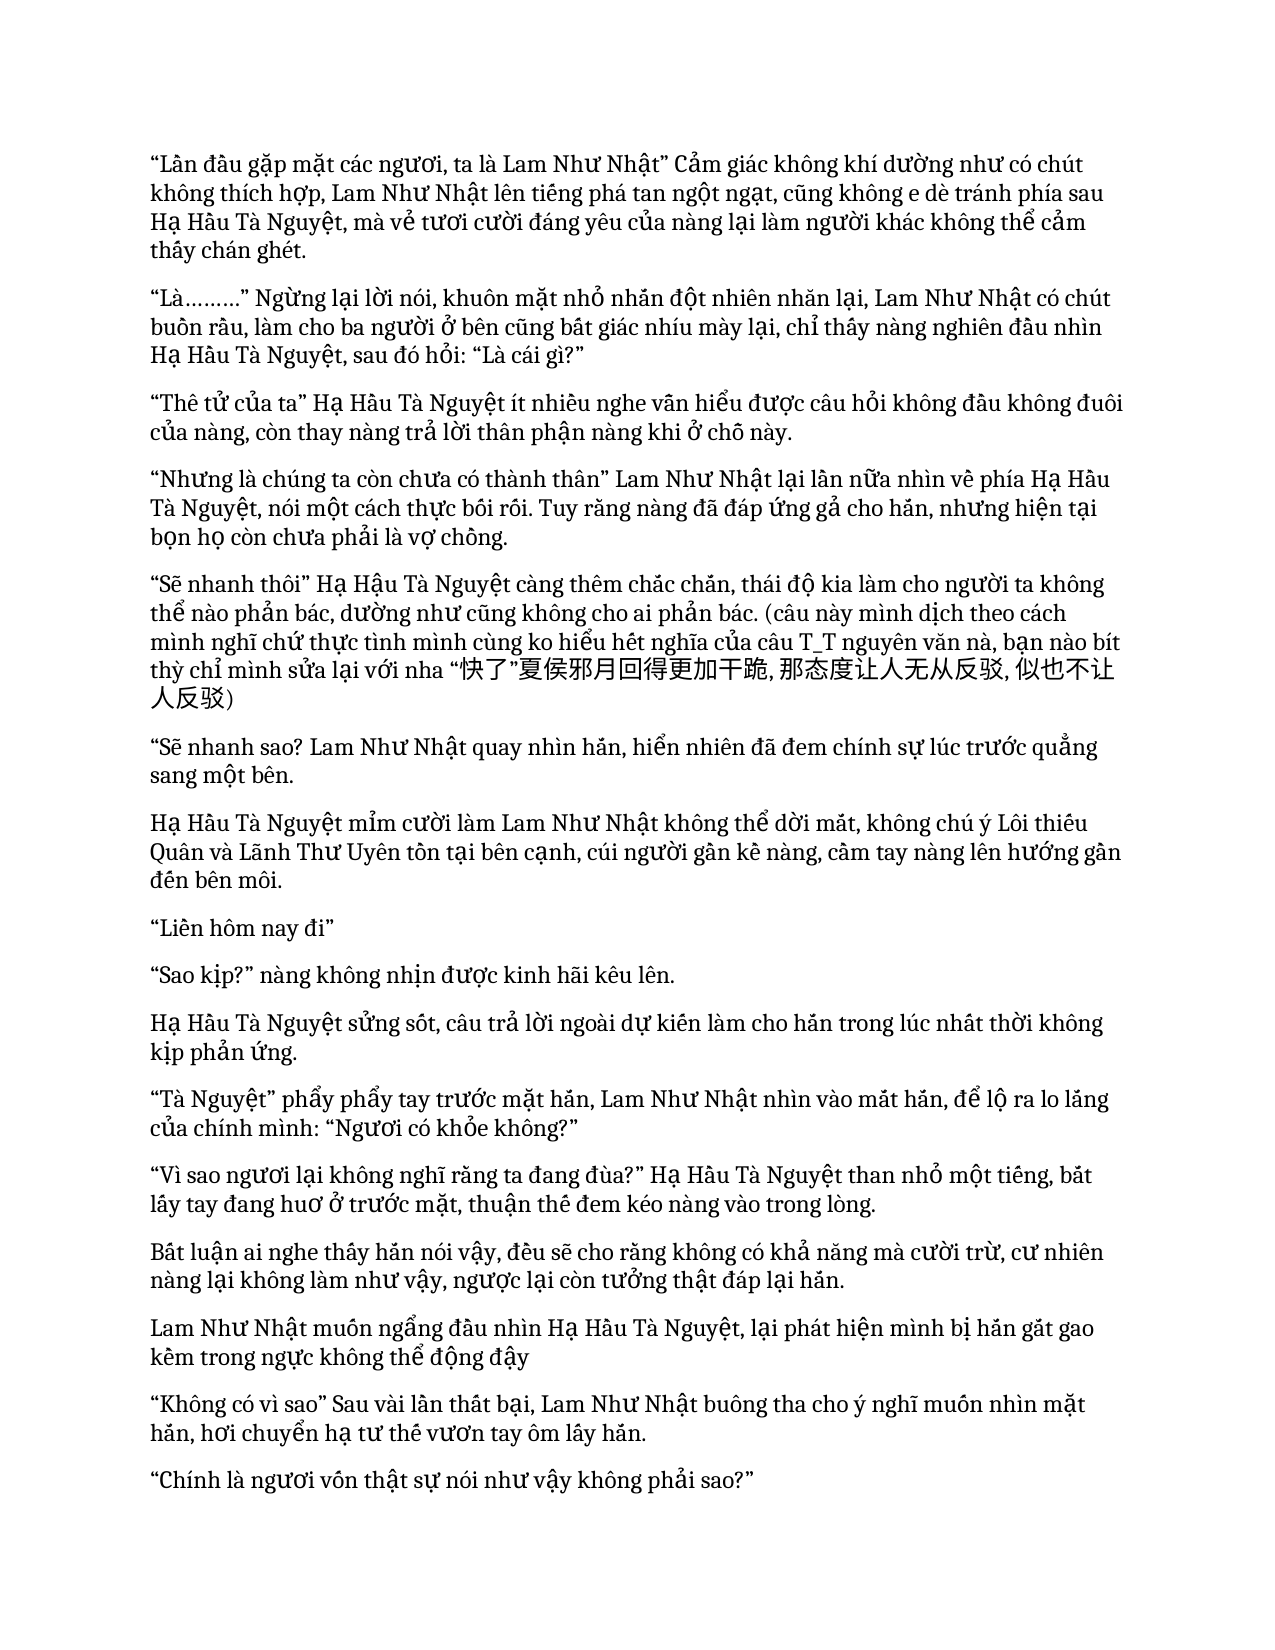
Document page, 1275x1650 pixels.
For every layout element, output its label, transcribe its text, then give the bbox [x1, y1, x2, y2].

text “Vì sao ngươi lại không nghĩ rằng ta đang đùa?” Hạ Hầu Tà Nguyệt than nhỏ một tiếng, bắt lấy tay đang huơ ở trước mặt, thuận thế đem kéo nàng vào trong lòng. [150, 1161, 1125, 1219]
text “Liền hôm nay đi” [150, 914, 1125, 942]
text “Lần đầu gặp mặt các ngươi, ta là Lam Như Nhật” Cảm giác không khí dường như có chút không thích hợp, Lam Như Nhật lên tiếng phá tan ngột ngạt, cũng không e dè tránh phía sau Hạ Hầu Tà Nguyệt, mà vẻ tươi cười đáng yêu của nàng lại làm người khác không thể cảm thấy chán ghét. [150, 150, 1125, 265]
text “Không có vì sao” Sau vài lần thất bại, Lam Như Nhật buông tha cho ý nghĩ muốn nhìn mặt hắn, hơi chuyển hạ tư thế vươn tay ôm lấy hắn. [150, 1390, 1125, 1447]
text “Sẽ nhanh thôi” Hạ Hậu Tà Nguyệt càng thêm chắc chắn, thái độ kia làm cho người ta không thể nào phản bác, dường như cũng không cho ai phản bác. (câu này mình dịch theo cách mình nghĩ chứ thực tình mình cùng ko hiểu hết nghĩa của câu T_T nguyên văn nà, bạn nào bít thỳ chỉ mình sửa lại với nha “快了”夏侯邪月回得更加干跪, 那态度让人无从反驳, 似也不让人反驳) [150, 570, 1125, 714]
text “Tà Nguyệt” phẩy phẩy tay trước mặt hắn, Lam Như Nhật nhìn vào mắt hắn, để lộ ra lo lắng của chính mình: “Ngươi có khỏe không?” [150, 1085, 1125, 1142]
text Hạ Hầu Tà Nguyệt mỉm cười làm Lam Như Nhật không thể dời mắt, không chú ý Lôi thiếu Quân và Lãnh Thư Uyên tồn tại bên cạnh, cúi người gần kề nàng, cầm tay nàng lên hướng gần đến bên môi. [150, 809, 1125, 895]
text Hạ Hầu Tà Nguyệt sửng sốt, câu trả lời ngoài dự kiến làm cho hắn trong lúc nhất thời không kịp phản ứng. [150, 1009, 1125, 1066]
text “Sẽ nhanh sao? Lam Như Nhật quay nhìn hắn, hiển nhiên đã đem chính sự lúc trước quẳng sang một bên. [150, 732, 1125, 790]
text “Thê tử của ta” Hạ Hầu Tà Nguyệt ít nhiều nghe vẫn hiểu được câu hỏi không đầu không đuôi của nàng, còn thay nàng trả lời thân phận nàng khi ở chỗ này. [150, 389, 1125, 446]
text “Chính là ngươi vốn thật sự nói như vậy không phải sao?” [150, 1466, 1125, 1495]
text “Nhưng là chúng ta còn chưa có thành thân” Lam Như Nhật lại lần nữa nhìn về phía Hạ Hầu Tà Nguyệt, nói một cách thực bối rối. Tuy rằng nàng đã đáp ứng gả cho hắn, nhưng hiện tại bọn họ còn chưa phải là vợ chồng. [150, 465, 1125, 551]
text Bất luận ai nghe thấy hắn nói vậy, đều sẽ cho rằng không có khả năng mà cười trừ, cư nhiên nàng lại không làm như vậy, ngược lại còn tưởng thật đáp lại hắn. [150, 1237, 1125, 1295]
text “Sao kịp?” nàng không nhịn được kinh hãi kêu lên. [150, 961, 1125, 990]
text “Là………” Ngừng lại lời nói, khuôn mặt nhỏ nhắn đột nhiên nhăn lại, Lam Như Nhật có chút buồn rầu, làm cho ba người ở bên cũng bất giác nhíu mày lại, chỉ thấy nàng nghiên đầu nhìn Hạ Hầu Tà Nguyệt, sau đó hỏi: “Là cái gì?” [150, 284, 1125, 370]
text Lam Như Nhật muốn ngẩng đầu nhìn Hạ Hầu Tà Nguyệt, lại phát hiện mình bị hắn gắt gao kềm trong ngực không thể động đậy [150, 1314, 1125, 1371]
